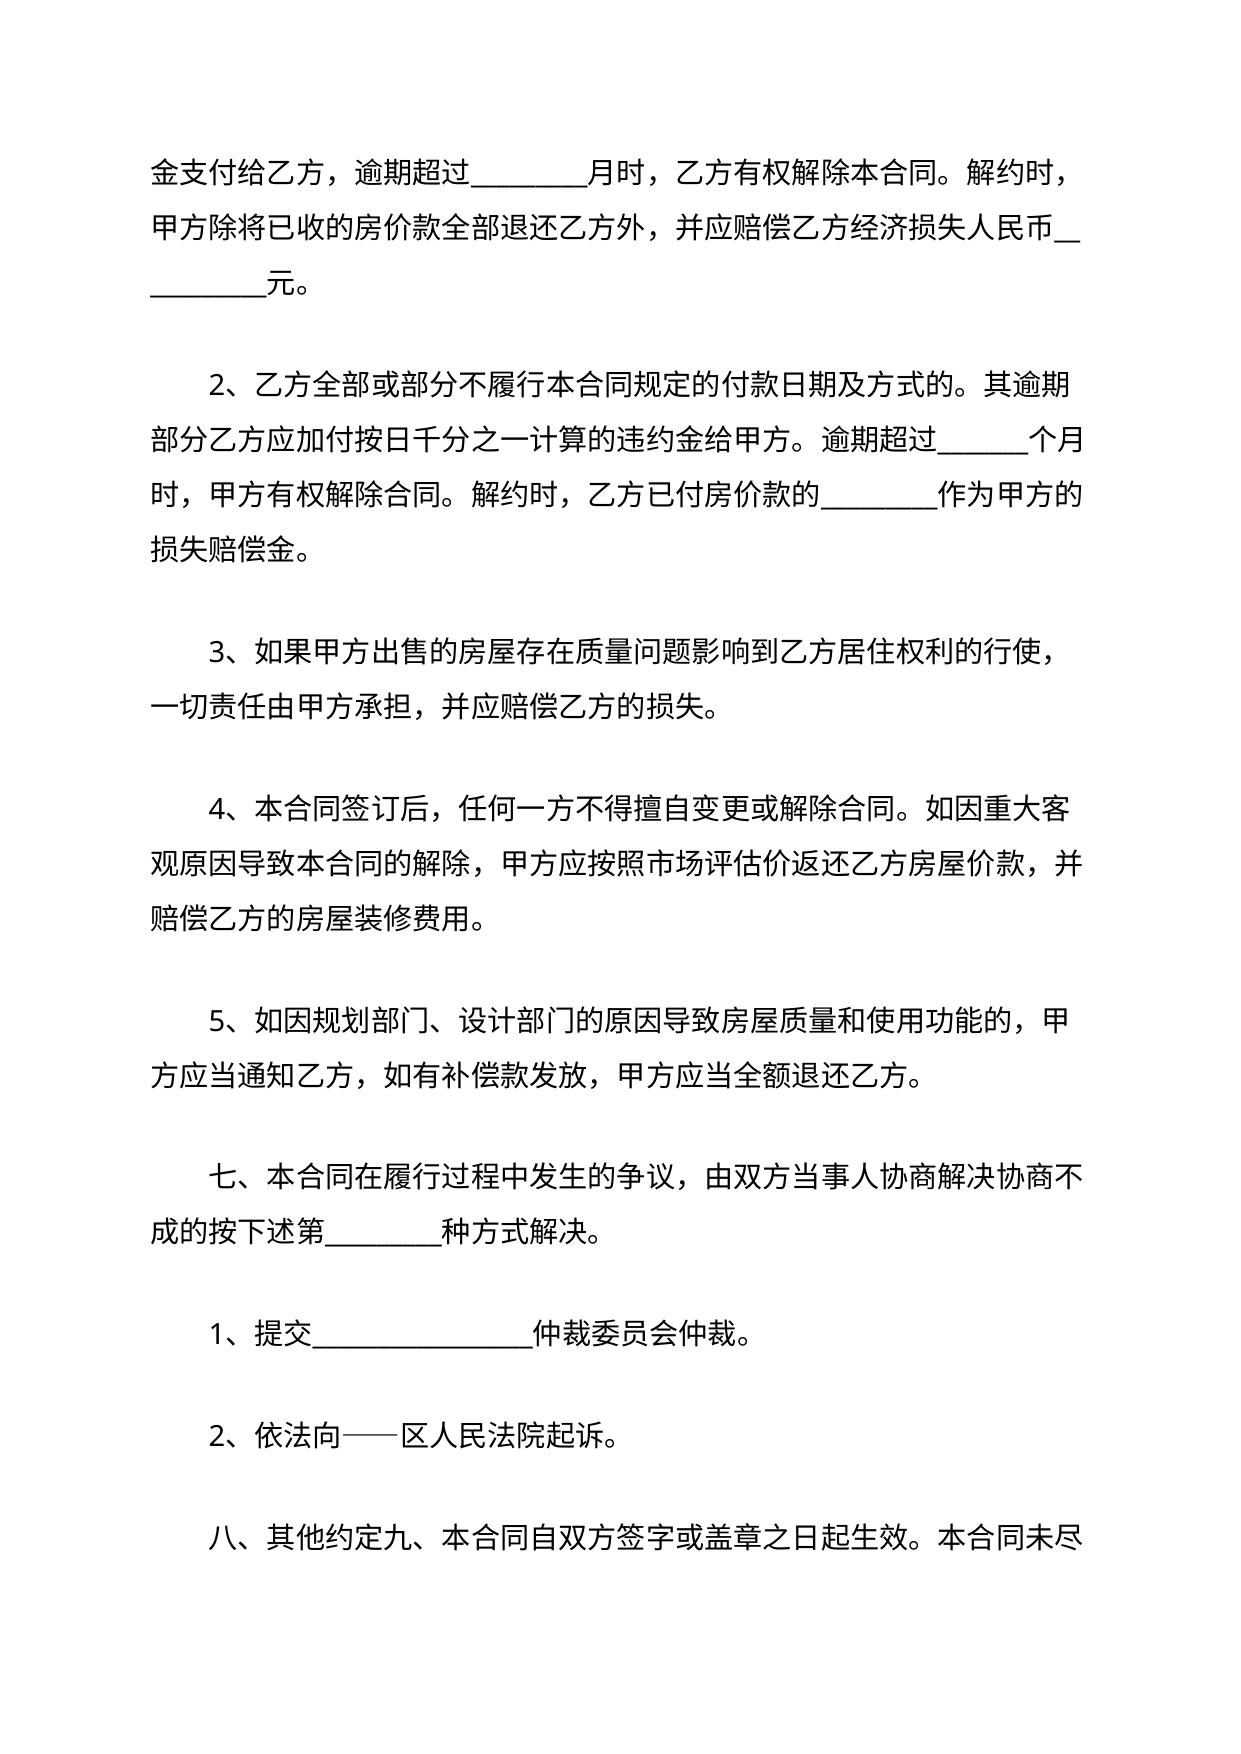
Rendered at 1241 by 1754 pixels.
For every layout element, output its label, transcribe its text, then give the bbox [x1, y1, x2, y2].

text 4、本合同签订后，任何一方不得擅自变更或解除合同。如因重大客观原因导致本合同的解除，甲方应按照市场评估价返还乙方房屋价款，并赔偿乙方的房屋装修费用。 [150, 786, 1090, 938]
text 3、如果甲方出售的房屋存在质量问题影响到乙方居住权利的行使，一切责任由甲方承担，并应赔偿乙方的损失。 [150, 629, 1090, 726]
text 5、如因规划部门、设计部门的原因导致房屋质量和使用功能的，甲方应当通知乙方，如有补偿款发放，甲方应当全额退还乙方。 [150, 997, 1090, 1094]
text 2、依法向——区人民法院起诉。 [150, 1413, 1090, 1455]
text 1、提交_________________仲裁委员会仲裁。 [150, 1311, 1090, 1353]
text 七、本合同在履行过程中发生的争议，由双方当事人协商解决协商不成的按下述第_________种方式解决。 [150, 1154, 1090, 1251]
text 2、乙方全部或部分不履行本合同规定的付款日期及方式的。其逾期部分乙方应加付按日千分之一计算的违约金给甲方。逾期超过_______个月时，甲方有权解除合同。解约时，乙方已付房价款的_________作为甲方的损失赔偿金。 [150, 362, 1090, 569]
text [150, 1515, 1090, 1557]
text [150, 150, 1090, 302]
